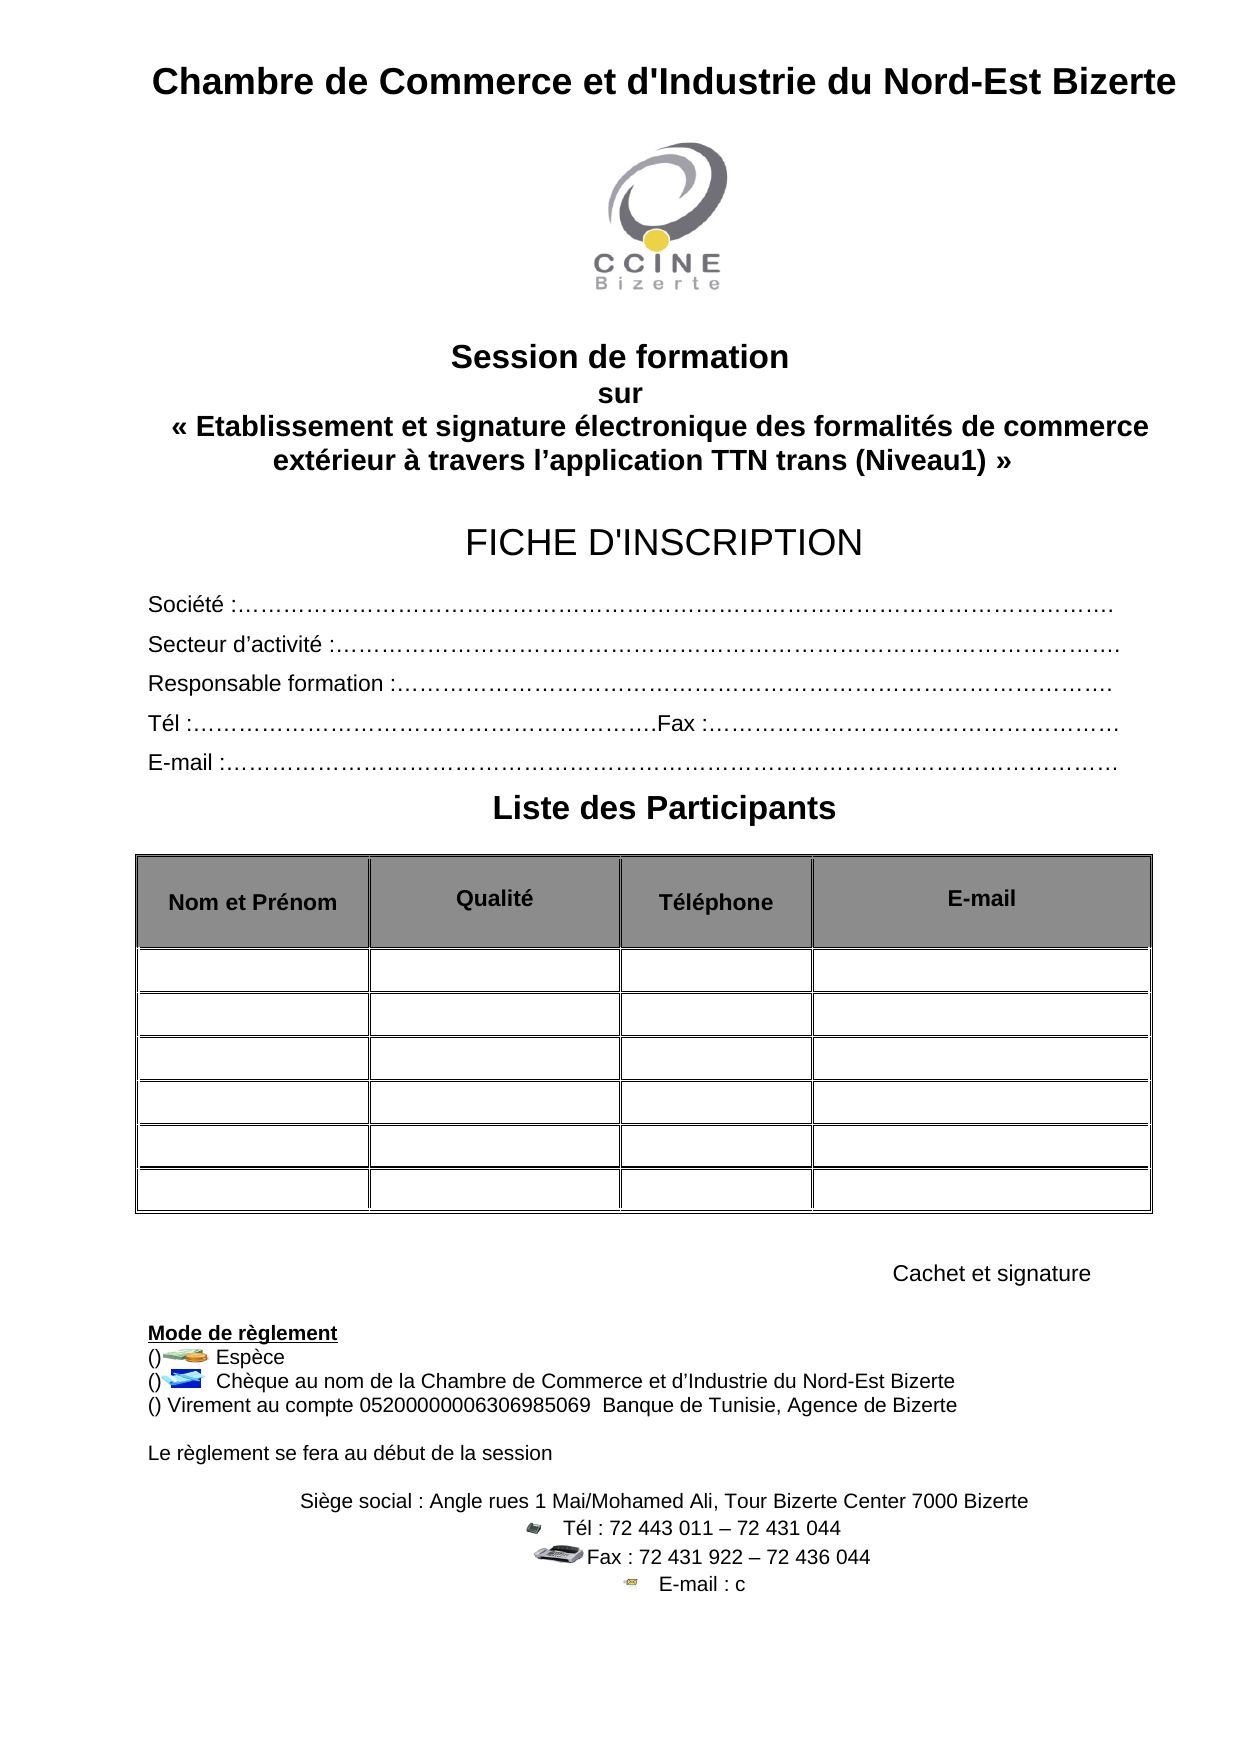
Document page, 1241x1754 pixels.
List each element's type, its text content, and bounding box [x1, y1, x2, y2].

table_cell [371, 1082, 619, 1123]
table_header E-mail [812, 857, 1150, 947]
table_cell [138, 1079, 368, 1123]
list E-mail : c [185, 1572, 1181, 1596]
text () Chèque au nom de la Chambre de Commerce et d’Industrie du Nord-Est Bizerte [148, 1368, 1181, 1392]
table_cell [622, 1082, 811, 1123]
text Fax : 72 431 922 – 72 436 044 [223, 1540, 1181, 1569]
picture [161, 1345, 210, 1365]
table_cell [622, 1126, 811, 1166]
table_cell [371, 950, 619, 991]
table_cell [369, 1170, 620, 1210]
picture [562, 129, 767, 304]
table_cell Responsable formation :…………………………………………………………………………………. [136, 670, 1240, 709]
text Mode de règlement [148, 1321, 1181, 1344]
table_cell E-mail :……………………………………………………………………………………………………… [136, 749, 1240, 788]
text () Virement au compte 05200000006306985069 Banque de Tunisie, Agence de Bizerte [148, 1392, 1181, 1416]
text () Espèce [148, 1344, 1181, 1368]
table_cell [620, 1170, 812, 1210]
picture [622, 1575, 639, 1592]
table_cell [622, 1038, 811, 1079]
table_header Téléphone [620, 857, 812, 947]
text Liste des Participants [148, 788, 1181, 827]
text FICHE D'INSCRIPTION [148, 521, 1181, 564]
table_cell [136, 1035, 369, 1079]
table_cell Tél :…………………………………………………….Fax :……………………………………………… [136, 710, 1240, 749]
table_cell [812, 947, 1152, 991]
table_cell [812, 991, 1152, 1035]
table_header Société :……………………………………………………………………………………………………. Secteur d’activité :…………………………………………………………………………………………. [136, 591, 1240, 670]
table_cell [622, 994, 811, 1035]
table_cell [138, 1123, 368, 1166]
table_cell [136, 947, 369, 991]
table_header Nom et Prénom [138, 857, 369, 947]
table_cell [371, 1038, 619, 1079]
text sur [59, 376, 1181, 409]
picture [533, 1540, 587, 1565]
table_cell [814, 1079, 1150, 1123]
picture [526, 1519, 543, 1536]
text Cachet et signature [148, 1260, 1181, 1287]
table_cell [371, 1126, 619, 1166]
text « Etablissement et signature électronique des formalités de commerce extérieur à travers l’application TTN trans (Niveau1) » [59, 409, 1181, 476]
text Siège social : Angle rues 1 Mai/Mohamed Ali, Tour Bizerte Center 7000 Bizerte [148, 1489, 1181, 1513]
table_cell [136, 991, 369, 1035]
text Session de formation [59, 337, 1181, 376]
table_cell [138, 1166, 369, 1210]
table_cell [371, 994, 619, 1035]
text Chambre de Commerce et d'Industrie du Nord-Est Bizerte [148, 59, 1181, 102]
table_cell [812, 1166, 1150, 1210]
table_cell [814, 1123, 1150, 1166]
table_cell [622, 950, 811, 991]
list Tél : 72 443 011 – 72 431 044 [185, 1516, 1181, 1540]
table_header Qualité [369, 857, 620, 947]
table_cell [812, 1035, 1152, 1079]
text Le règlement se fera au début de la session [148, 1440, 1181, 1464]
